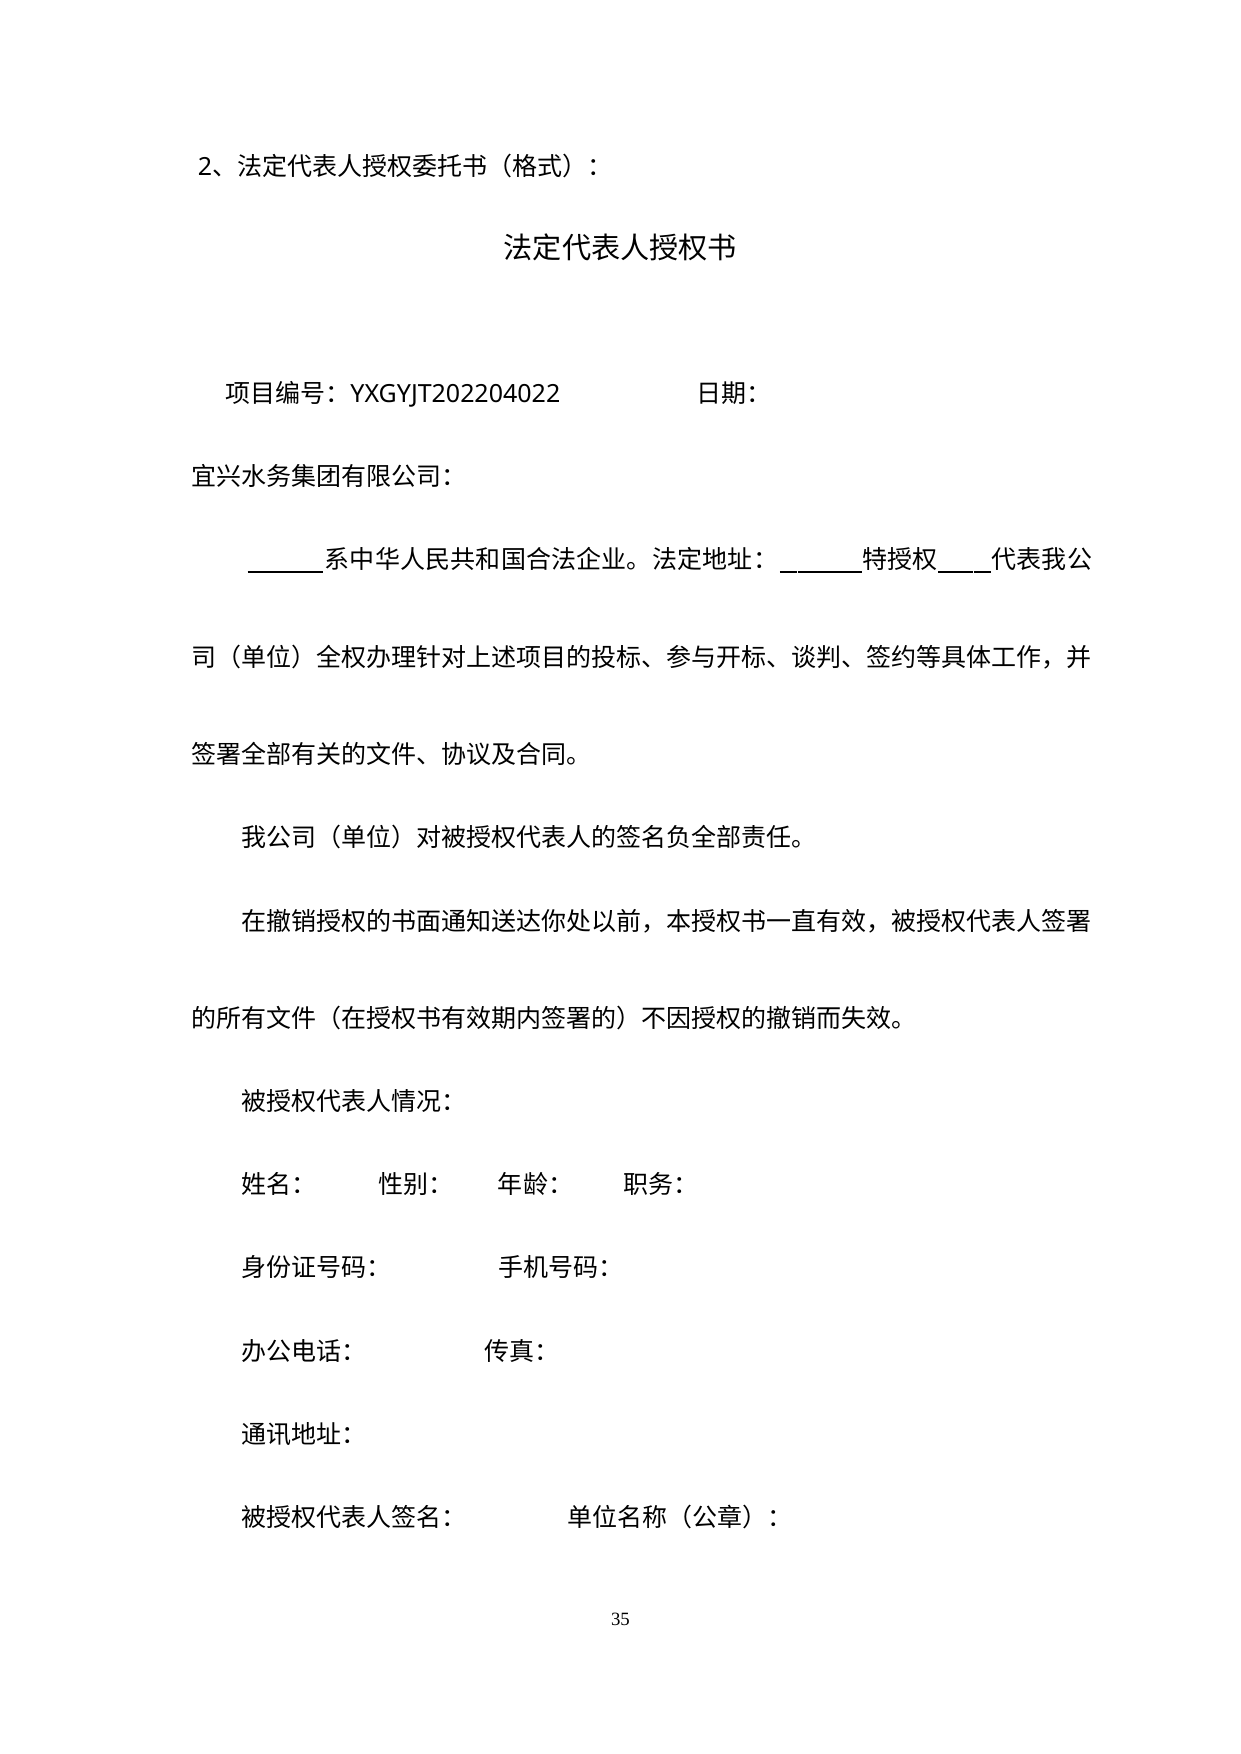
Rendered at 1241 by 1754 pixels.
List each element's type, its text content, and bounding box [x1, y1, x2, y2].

text 办公电话： 传真： [191, 1317, 1092, 1382]
text 2、法定代表人授权委托书（格式）： [148, 132, 1092, 197]
text 姓名： 性别： 年龄： 职务： [191, 1150, 1092, 1215]
text 在撤销授权的书面通知送达你处以前，本授权书一直有效，被授权代表人签署的所有文件（在授权书有效期内签署的）不因授权的撤销而失效。 [191, 887, 1092, 1049]
text 通讯地址： [191, 1400, 1092, 1465]
text 法定代表人授权书 [148, 213, 1092, 278]
text 系中华人民共和国合法企业。法定地址： 特授权 代表我公司（单位）全权办理针对上述项目的投标、参与开标、谈判、签约等具体工作，并签署全部有关的文件、协议及合同。 [191, 525, 1092, 785]
text 项目编号：YXGYJT202204022 日期： [191, 359, 1092, 424]
text 被授权代表人签名： 单位名称（公章）： [191, 1483, 1092, 1548]
text 身份证号码： 手机号码： [191, 1233, 1092, 1298]
text 我公司（单位）对被授权代表人的签名负全部责任。 [191, 803, 1092, 868]
text 宜兴水务集团有限公司： [191, 442, 1092, 507]
text 被授权代表人情况： [191, 1067, 1092, 1132]
